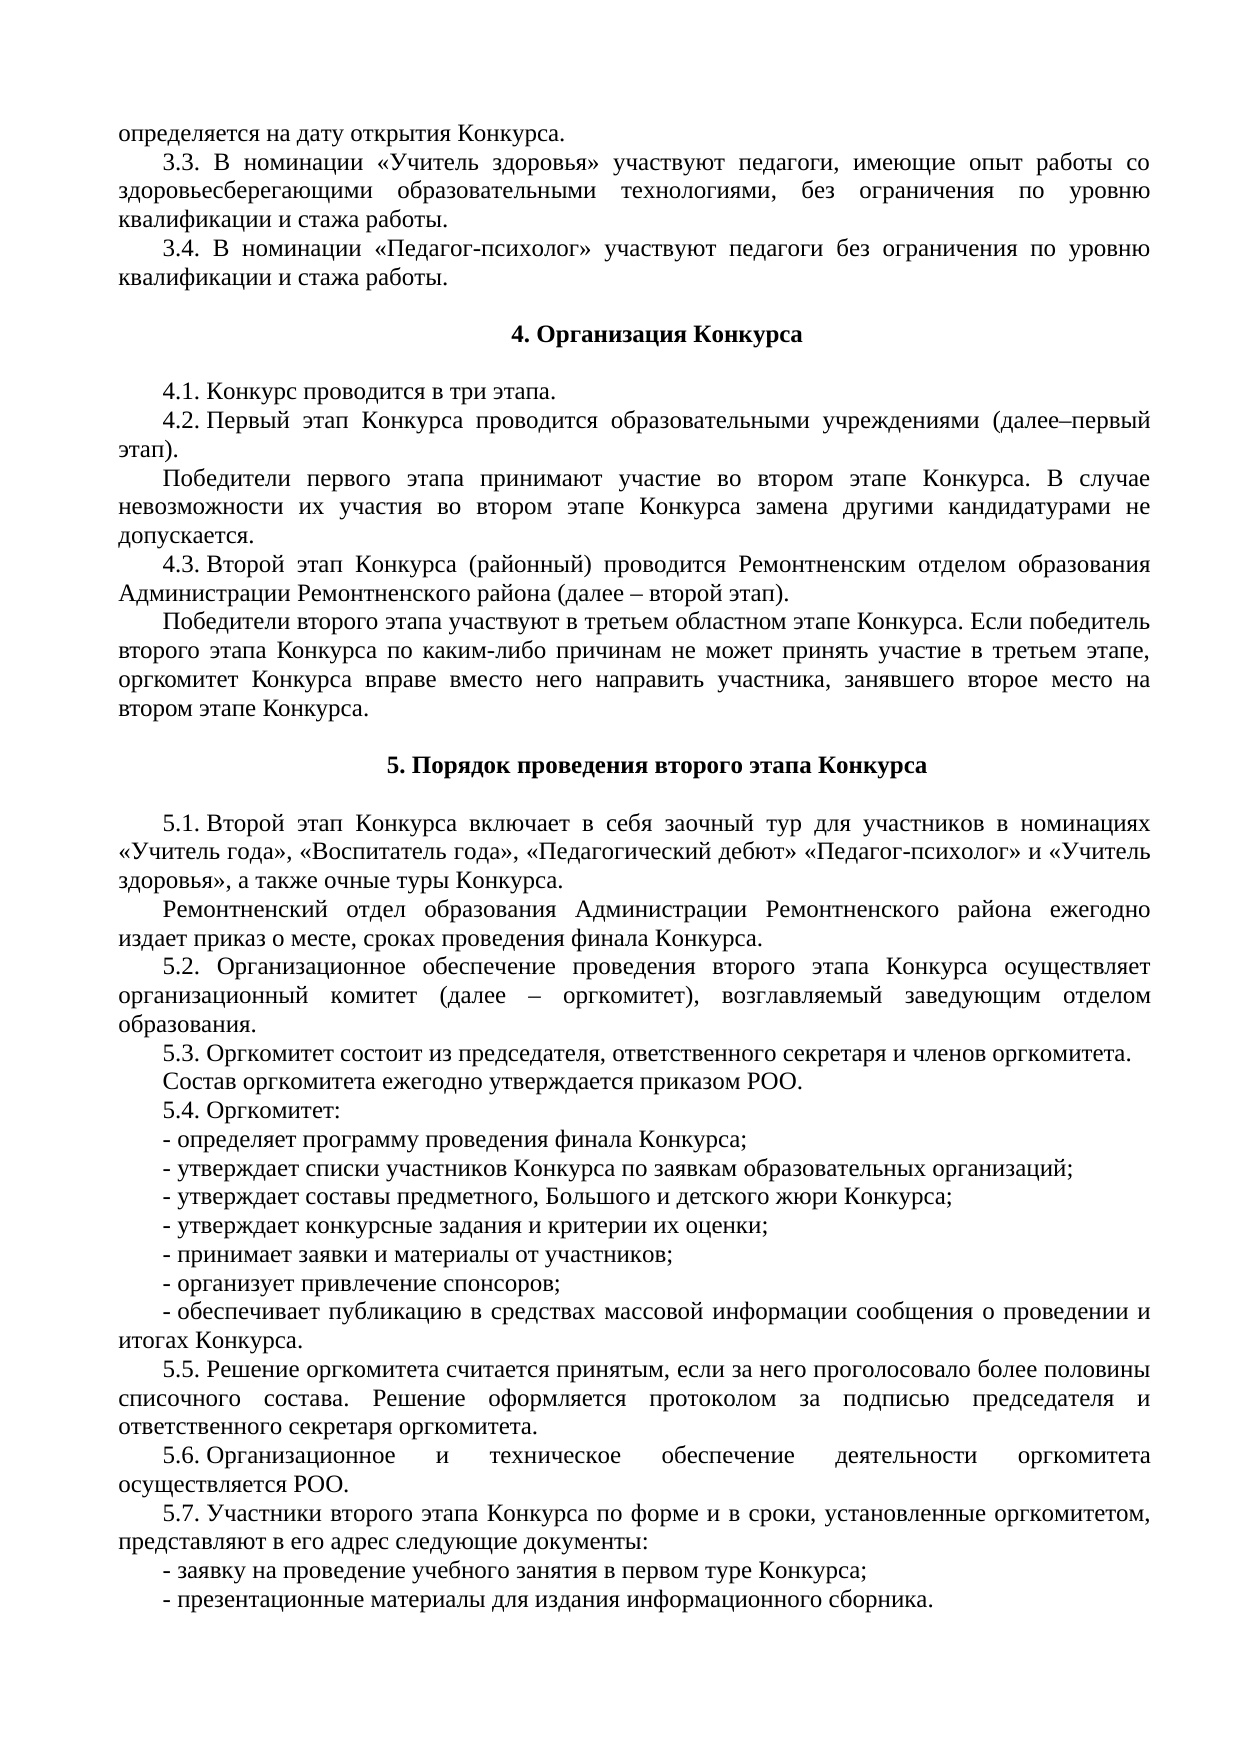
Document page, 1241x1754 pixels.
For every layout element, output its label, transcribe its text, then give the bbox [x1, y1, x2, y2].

text - организует привлечение спонсоров; [118, 1268, 1152, 1296]
text 3.4. В номинации «Педагог-психолог» участвуют педагоги без ограничения по уровню квалификации и стажа работы. [118, 233, 1152, 291]
text 5.4. Оргкомитет: [118, 1095, 1152, 1124]
text - заявку на проведение учебного занятия в первом туре Конкурса; [118, 1555, 1152, 1584]
text 5.7. Участники второго этапа Конкурса по форме и в сроки, установленные оргкомитетом, представляют в его адрес следующие документы: [118, 1498, 1152, 1555]
text Ремонтненский отдел образования Администрации Ремонтненского района ежегодно издает приказ о месте, сроках проведения финала Конкурса. [118, 894, 1152, 951]
text - принимает заявки и материалы от участников; [118, 1239, 1152, 1268]
text 3.3. В номинации «Учитель здоровья» участвуют педагоги, имеющие опыт работы со здоровьесберегающими образовательными технологиями, без ограничения по уровню квалификации и стажа работы. [118, 147, 1152, 233]
text 5.3. Оргкомитет состоит из председателя, ответственного секретаря и членов оргкомитета. [118, 1038, 1152, 1066]
text - утверждает составы предметного, Большого и детского жюри Конкурса; [118, 1181, 1152, 1210]
text Состав оргкомитета ежегодно утверждается приказом РОО. [118, 1066, 1152, 1095]
text 5.5. Решение оргкомитета считается принятым, если за него проголосовало более половины списочного состава. Решение оформляется протоколом за подписью председателя и ответственного секретаря оргкомитета. [118, 1354, 1152, 1440]
text - определяет программу проведения финала Конкурса; [118, 1124, 1152, 1153]
text 5. Порядок проведения второго этапа Конкурса [118, 750, 1152, 779]
text 4.2. Первый этап Конкурса проводится образовательными учреждениями (далее–первый этап). [118, 405, 1152, 463]
text - утверждает списки участников Конкурса по заявкам образовательных организаций; [118, 1153, 1152, 1181]
text - презентационные материалы для издания информационного сборника. [118, 1584, 1152, 1613]
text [118, 118, 1152, 147]
text 4.3. Второй этап Конкурса (районный) проводится Ремонтненским отделом образования Администрации Ремонтненского района (далее – второй этап). [118, 549, 1152, 606]
text 5.2. Организационное обеспечение проведения второго этапа Конкурса осуществляет организационный комитет (далее – оргкомитет), возглавляемый заведующим отделом образования. [118, 951, 1152, 1038]
text 5.6. Организационное и техническое обеспечение деятельности оргкомитета осуществляется РОО. [118, 1440, 1152, 1498]
text - утверждает конкурсные задания и критерии их оценки; [118, 1210, 1152, 1239]
text - обеспечивает публикацию в средствах массовой информации сообщения о проведении и итогах Конкурса. [118, 1296, 1152, 1354]
text Победители первого этапа принимают участие во втором этапе Конкурса. В случае невозможности их участия во втором этапе Конкурса замена другими кандидатурами не допускается. [118, 463, 1152, 549]
text 4.1. Конкурс проводится в три этапа. [118, 376, 1152, 405]
text 5.1. Второй этап Конкурса включает в себя заочный тур для участников в номинациях «Учитель года», «Воспитатель года», «Педагогический дебют» «Педагог-психолог» и «Учитель здоровья», а также очные туры Конкурса. [118, 808, 1152, 894]
text Победители второго этапа участвуют в третьем областном этапе Конкурса. Если победитель второго этапа Конкурса по каким-либо причинам не может принять участие в третьем этапе, оргкомитет Конкурса вправе вместо него направить участника, занявшего второе место на втором этапе Конкурса. [118, 606, 1152, 721]
text 4. Организация Конкурса [118, 319, 1152, 348]
